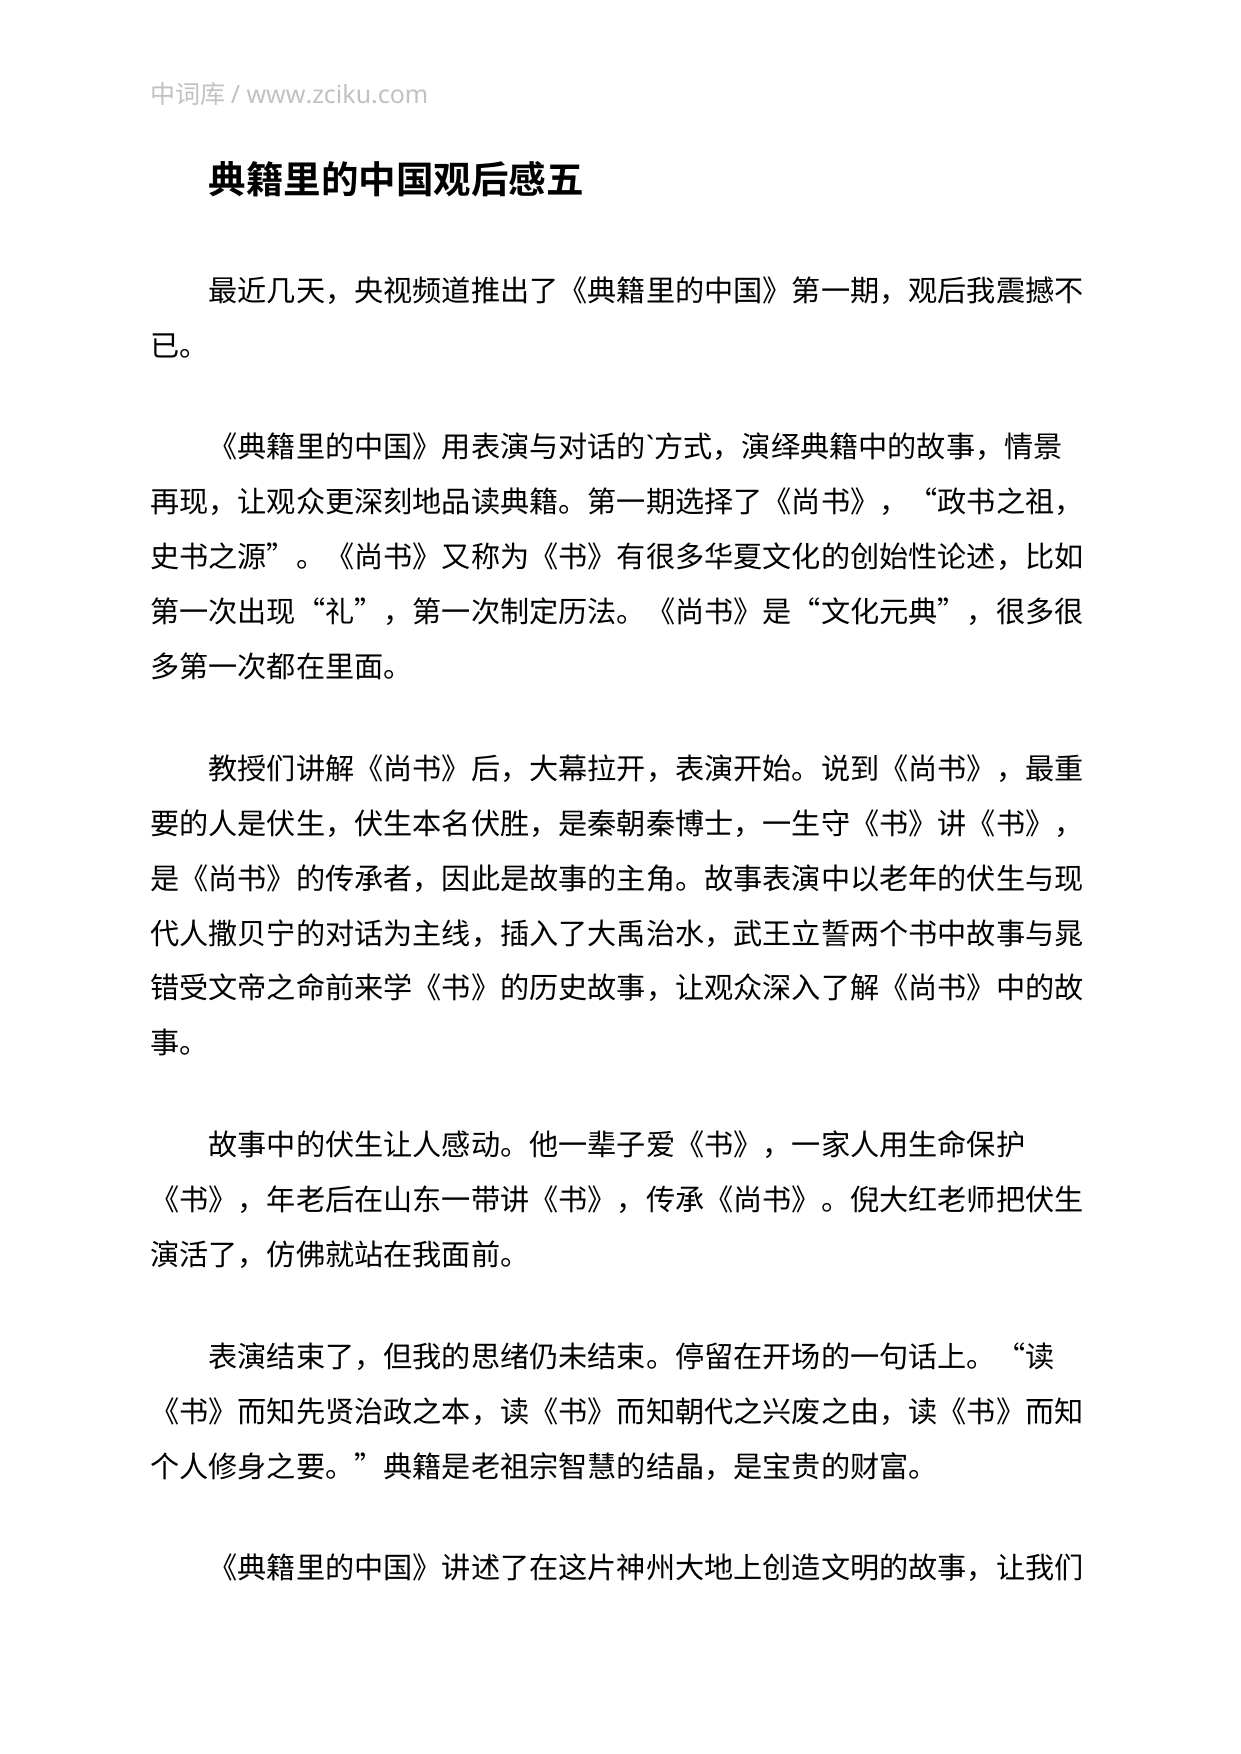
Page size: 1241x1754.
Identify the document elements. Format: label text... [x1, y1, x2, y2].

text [150, 1545, 1090, 1587]
text 教授们讲解《尚书》后，大幕拉开，表演开始。说到《尚书》，最重要的人是伏生，伏生本名伏胜，是秦朝秦博士，一生守《书》讲《书》，是《尚书》的传承者，因此是故事的主角。故事表演中以老年的伏生与现代人撒贝宁的对话为主线，插入了大禹治水，武王立誓两个书中故事与晁错受文帝之命前来学《书》的历史故事，让观众深入了解《尚书》中的故事。 [150, 746, 1090, 1062]
text 表演结束了，但我的思绪仍未结束。停留在开场的一句话上。“读《书》而知先贤治政之本，读《书》而知朝代之兴废之由，读《书》而知个人修身之要。”典籍是老祖宗智慧的结晶，是宝贵的财富。 [150, 1333, 1090, 1485]
text 《典籍里的中国》用表演与对话的`方式，演绎典籍中的故事，情景再现，让观众更深刻地品读典籍。第一期选择了《尚书》，“政书之祖，史书之源”。《尚书》又称为《书》有很多华夏文化的创始性论述，比如第一次出现“礼”，第一次制定历法。《尚书》是“文化元典”，很多很多第一次都在里面。 [150, 424, 1090, 686]
text 典籍里的中国观后感五 [150, 150, 1090, 204]
text 最近几天，央视频道推出了《典籍里的中国》第一期，观后我震撼不已。 [150, 267, 1090, 364]
text 故事中的伏生让人感动。他一辈子爱《书》，一家人用生命保护《书》，年老后在山东一带讲《书》，传承《尚书》。倪大红老师把伏生演活了，仿佛就站在我面前。 [150, 1122, 1090, 1274]
